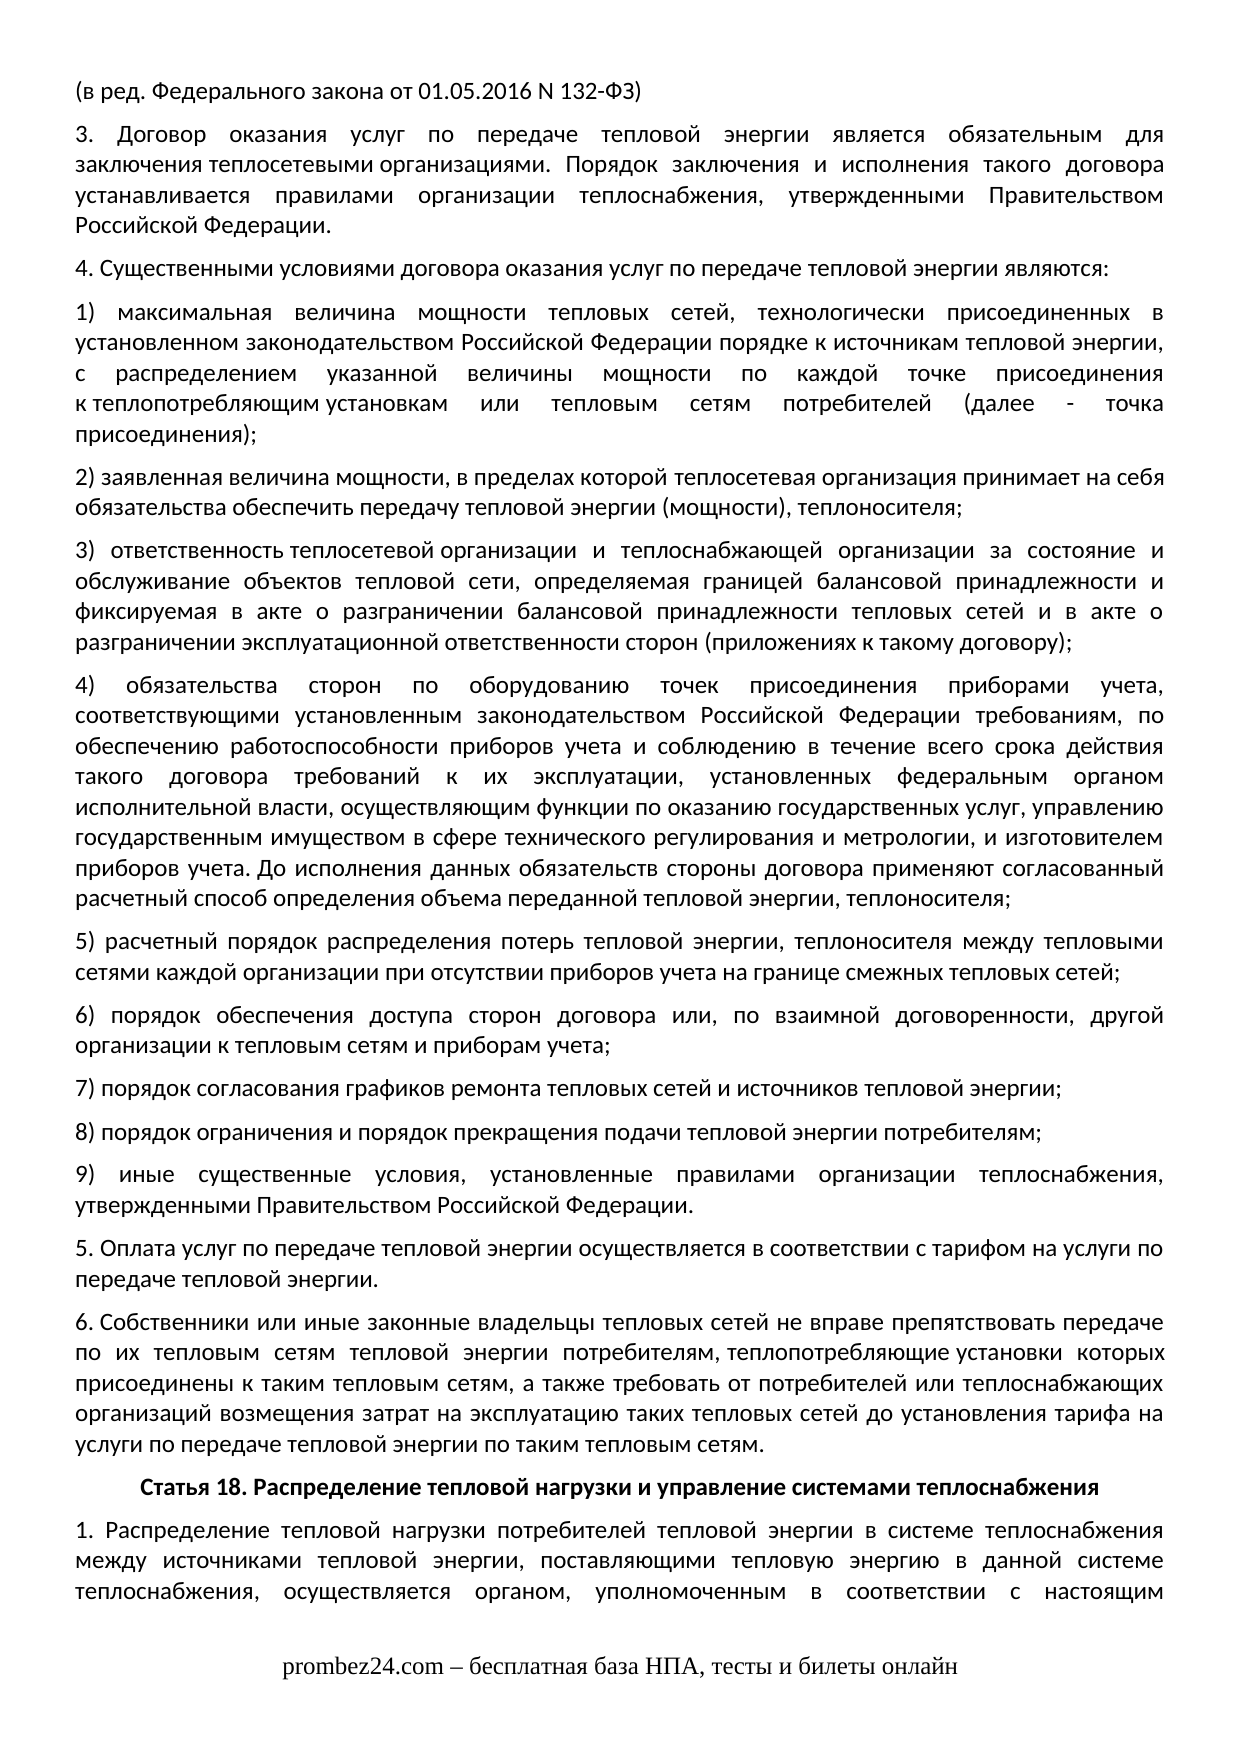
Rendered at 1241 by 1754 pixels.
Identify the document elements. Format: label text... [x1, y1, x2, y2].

text 6) порядок обеспечения доступа сторон договора или, по взаимной договоренности, другой организации к тепловым сетям и приборам учета; [75, 999, 1165, 1060]
text 3) ответственность теплосетевой организации и теплоснабжающей организации за состояние и обслуживание объектов тепловой сети, определяемая границей балансовой принадлежности и фиксируемая в акте о разграничении балансовой принадлежности тепловых сетей и в акте о разграничении эксплуатационной ответственности сторон (приложениях к такому договору); [75, 534, 1165, 656]
text 5) расчетный порядок распределения потерь тепловой энергии, теплоносителя между тепловыми сетями каждой организации при отсутствии приборов учета на границе смежных тепловых сетей; [75, 926, 1165, 987]
text 7) порядок согласования графиков ремонта тепловых сетей и источников тепловой энергии; [75, 1073, 1165, 1103]
text 2) заявленная величина мощности, в пределах которой теплосетевая организация принимает на себя обязательства обеспечить передачу тепловой энергии (мощности), теплоносителя; [75, 461, 1165, 522]
text 3. Договор оказания услуг по передаче тепловой энергии является обязательным для заключения теплосетевыми организациями. Порядок заключения и исполнения такого договора устанавливается правилами организации теплоснабжения, утвержденными Правительством Российской Федерации. [75, 118, 1165, 240]
text 9) иные существенные условия, установленные правилами организации теплоснабжения, утвержденными Правительством Российской Федерации. [75, 1159, 1165, 1220]
text 4) обязательства сторон по оборудованию точек присоединения приборами учета, соответствующими установленным законодательством Российской Федерации требованиям, по обеспечению работоспособности приборов учета и соблюдению в течение всего срока действия такого договора требований к их эксплуатации, установленных федеральным органом исполнительной власти, осуществляющим функции по оказанию государственных услуг, управлению государственным имуществом в сфере технического регулирования и метрологии, и изготовителем приборов учета. До исполнения данных обязательств стороны договора применяют согласованный расчетный способ определения объема переданной тепловой энергии, теплоносителя; [75, 669, 1165, 913]
text 5. Оплата услуг по передаче тепловой энергии осуществляется в соответствии с тарифом на услуги по передаче тепловой энергии. [75, 1232, 1165, 1293]
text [75, 1514, 1165, 1605]
text 6. Собственники или иные законные владельцы тепловых сетей не вправе препятствовать передаче по их тепловым сетям тепловой энергии потребителям, теплопотребляющие установки которых присоединены к таким тепловым сетям, а также требовать от потребителей или теплоснабжающих организаций возмещения затрат на эксплуатацию таких тепловых сетей до установления тарифа на услуги по передаче тепловой энергии по таким тепловым сетям. [75, 1306, 1165, 1458]
text 1) максимальная величина мощности тепловых сетей, технологически присоединенных в установленном законодательством Российской Федерации порядке к источникам тепловой энергии, с распределением указанной величины мощности по каждой точке присоединения к теплопотребляющим установкам или тепловым сетям потребителей (далее - точка присоединения); [75, 296, 1165, 448]
text 4. Существенными условиями договора оказания услуг по передаче тепловой энергии являются: [75, 253, 1165, 283]
text 8) порядок ограничения и порядок прекращения подачи тепловой энергии потребителям; [75, 1116, 1165, 1146]
text (в ред. Федерального закона от 01.05.2016 N 132-ФЗ) [75, 75, 1165, 106]
text Статья 18. Распределение тепловой нагрузки и управление системами теплоснабжения [75, 1471, 1165, 1501]
